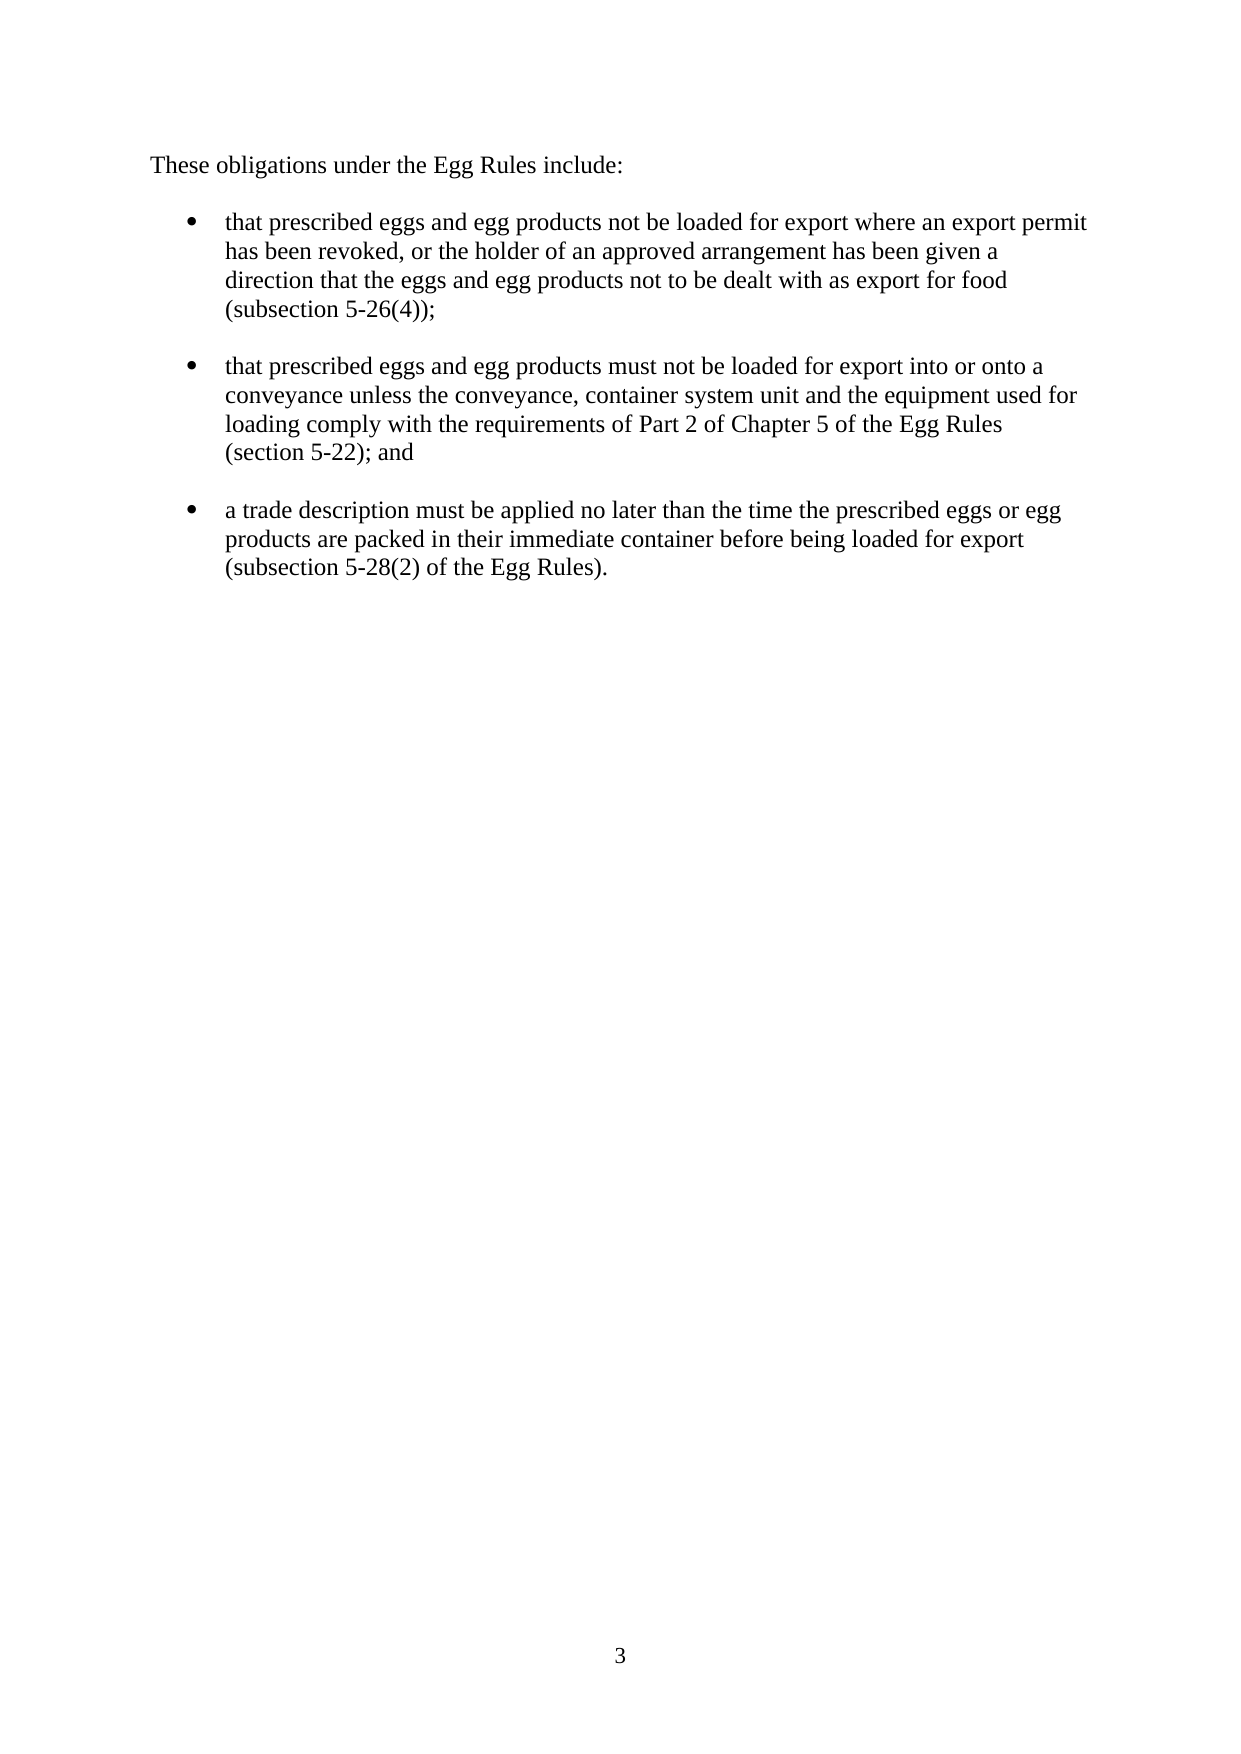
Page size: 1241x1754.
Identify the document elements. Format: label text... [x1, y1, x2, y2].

list a trade description must be applied no later than the time the prescribed eggs or egg products are packed in their immediate container before being loaded for export (subsection 5-28(2) of the Egg Rules). [187, 495, 1090, 581]
list that prescribed eggs and egg products must not be loaded for export into or onto a conveyance unless the conveyance, container system unit and the equipment used for loading comply with the requirements of Part 2 of Chapter 5 of the Egg Rules (section 5-22); and [187, 351, 1090, 466]
list that prescribed eggs and egg products not be loaded for export where an export permit has been revoked, or the holder of an approved arrangement has been given a direction that the eggs and egg products not to be dealt with as export for food (subsection 5-26(4)); [187, 207, 1090, 322]
text These obligations under the Egg Rules include: [150, 150, 1090, 179]
